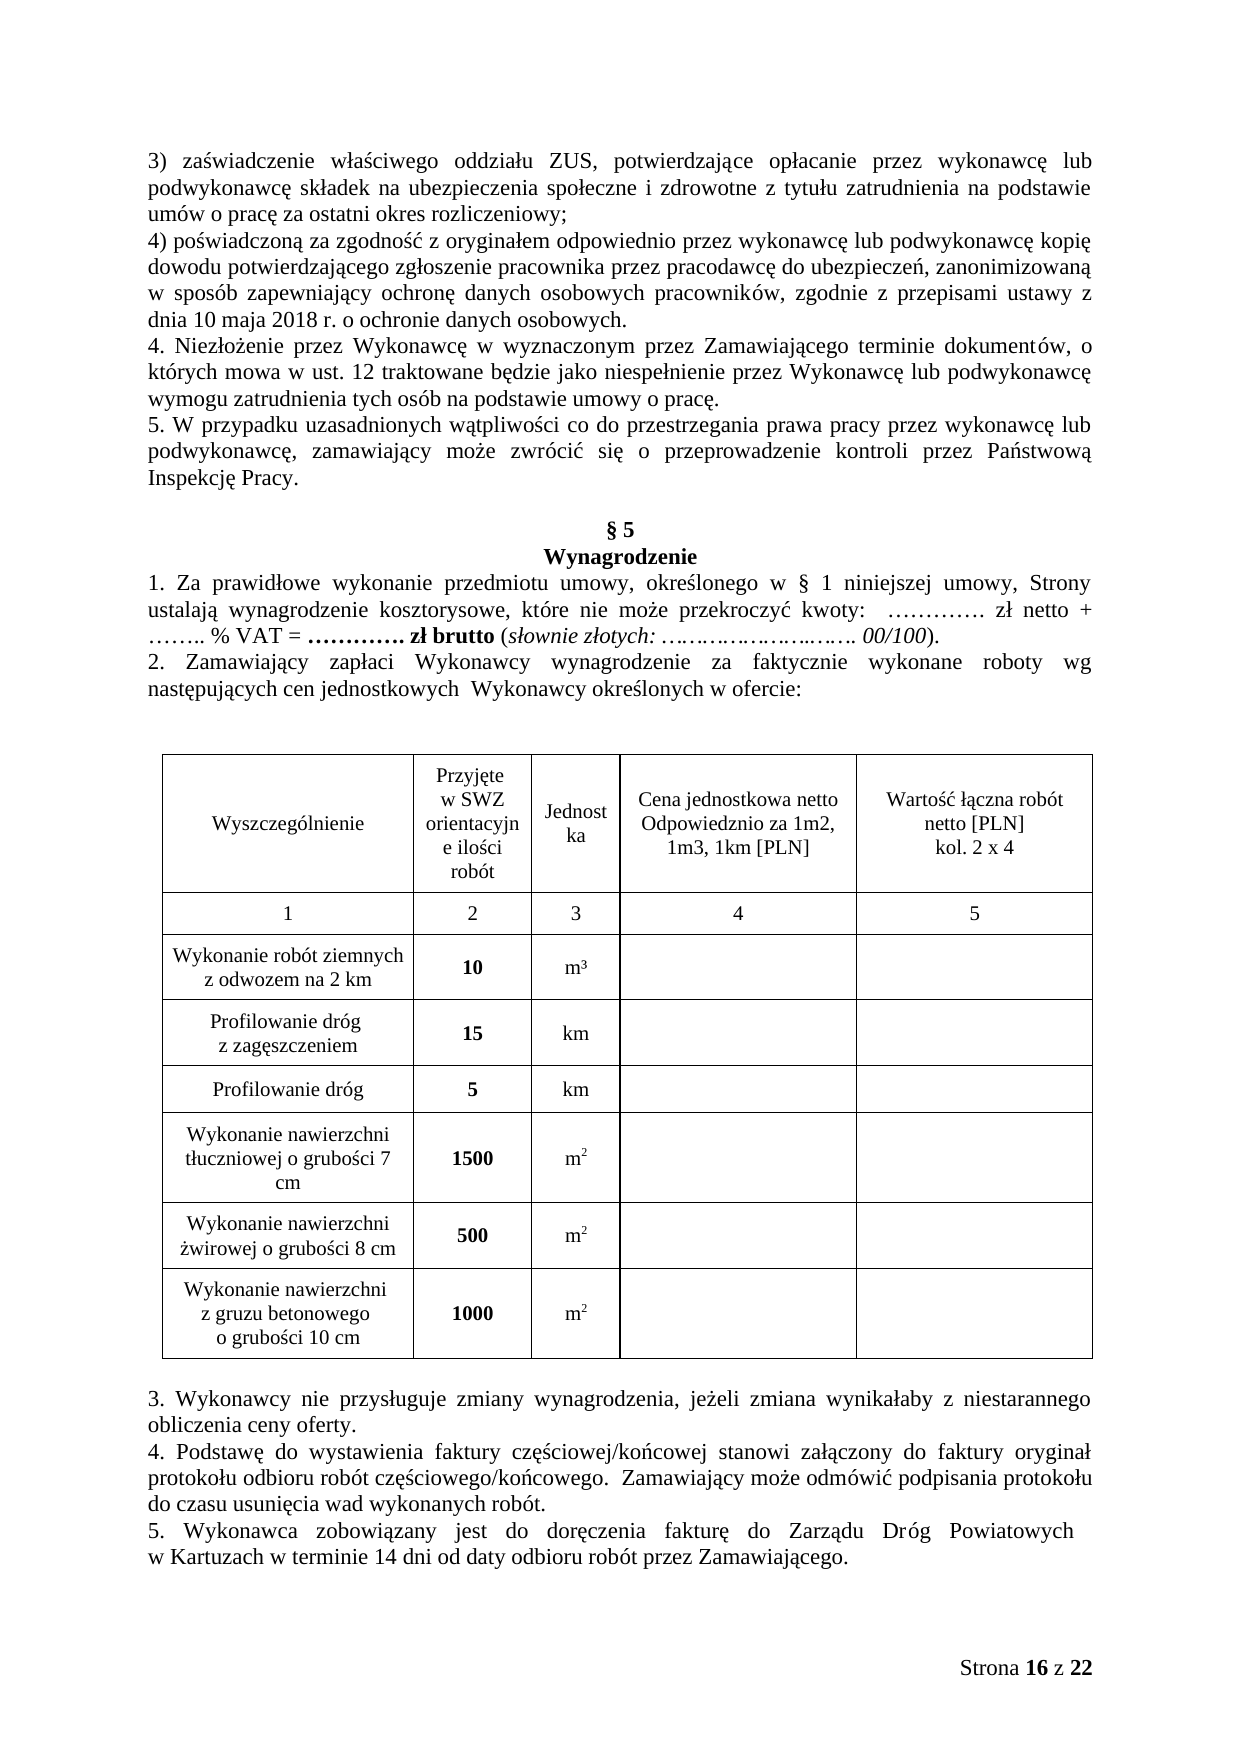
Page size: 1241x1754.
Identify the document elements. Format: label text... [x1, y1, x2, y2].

table_cell [857, 1269, 1092, 1358]
table_cell 10 [414, 935, 531, 999]
table_cell [857, 935, 1092, 999]
table_cell [621, 1203, 856, 1268]
table_cell 15 [414, 1000, 531, 1065]
text § 5 [148, 517, 1093, 543]
table_cell 3 [532, 893, 619, 933]
table_cell [621, 1066, 856, 1112]
table_cell [857, 1066, 1092, 1112]
table_cell Wykonanie robót ziemnych z odwozem na 2 km [163, 935, 413, 999]
table_header Wartość łączna robót netto [PLN] kol. 2 x 4 [857, 755, 1092, 892]
table_cell m2 [532, 1269, 619, 1358]
table_cell Wykonanie nawierzchni żwirowej o grubości 8 cm [163, 1203, 413, 1268]
table_cell 5 [857, 893, 1092, 933]
table_cell km [532, 1000, 619, 1065]
table_header Jednostka [532, 755, 619, 892]
text Wynagrodzenie [148, 543, 1093, 569]
table_cell [621, 935, 856, 999]
table_cell m³ [532, 935, 619, 999]
table_cell [857, 1000, 1092, 1065]
table_cell 1500 [414, 1113, 531, 1202]
table_cell [857, 1113, 1092, 1202]
text 4. Niezłożenie przez Wykonawcę w wyznaczonym przez Zamawiającego terminie dokumentów, o których mowa w ust. 12 traktowane będzie jako niespełnienie przez Wykonawcę lub podwykonawcę wymogu zatrudnienia tych osób na podstawie umowy o pracę. [148, 332, 1093, 411]
table_header Wyszczególnienie [163, 755, 413, 892]
table_cell m2 [532, 1113, 619, 1202]
table_cell [621, 1269, 856, 1358]
table_cell 2 [414, 893, 531, 933]
table_cell 5 [414, 1066, 531, 1112]
text 1. Za prawidłowe wykonanie przedmiotu umowy, określonego w § 1 niniejszej umowy, Strony ustalają wynagrodzenie kosztorysowe, które nie może przekroczyć kwoty: …………. zł netto + …….. % VAT = …………. zł brutto (słownie złotych: ………………….……. 00/100). [148, 569, 1093, 648]
table_header Przyjęte w SWZ orientacyjne ilości robót [414, 755, 531, 892]
table_cell km [532, 1066, 619, 1112]
table_cell 500 [414, 1203, 531, 1268]
table_cell Wykonanie nawierzchni z gruzu betonowego o grubości 10 cm [163, 1269, 413, 1358]
table_cell [621, 1113, 856, 1202]
table_cell Wykonanie nawierzchni tłuczniowej o grubości 7 cm [163, 1113, 413, 1202]
table_cell Profilowanie dróg z zagęszczeniem [163, 1000, 413, 1065]
table_cell 1000 [414, 1269, 531, 1358]
text 5. W przypadku uzasadnionych wątpliwości co do przestrzegania prawa pracy przez wykonawcę lub podwykonawcę, zamawiający może zwrócić się o przeprowadzenie kontroli przez Państwową Inspekcję Pracy. [148, 411, 1093, 490]
text 2. Zamawiający zapłaci Wykonawcy wynagrodzenie za faktycznie wykonane roboty wg następujących cen jednostkowych Wykonawcy określonych w ofercie: [148, 648, 1093, 701]
table_cell [621, 1000, 856, 1065]
table_cell [857, 1203, 1092, 1268]
table_cell 1 [163, 893, 413, 933]
text 4) poświadczoną za zgodność z oryginałem odpowiednio przez wykonawcę lub podwykonawcę kopię dowodu potwierdzającego zgłoszenie pracownika przez pracodawcę do ubezpieczeń, zanonimizowaną w sposób zapewniający ochronę danych osobowych pracowników, zgodnie z przepisami ustawy z dnia 10 maja 2018 r. o ochronie danych osobowych. [148, 227, 1093, 332]
table_cell 4 [621, 893, 856, 933]
table_cell m2 [532, 1203, 619, 1268]
table_cell Profilowanie dróg [163, 1066, 413, 1112]
text 3) zaświadczenie właściwego oddziału ZUS, potwierdzające opłacanie przez wykonawcę lub podwykonawcę składek na ubezpieczenia społeczne i zdrowotne z tytułu zatrudnienia na podstawie umów o pracę za ostatni okres rozliczeniowy; [148, 148, 1093, 227]
text 5. Wykonawca zobowiązany jest do doręczenia fakturę do Zarządu Dróg Powiatowych w Kartuzach w terminie 14 dni od daty odbioru robót przez Zamawiającego. [148, 1517, 1093, 1569]
text 3. Wykonawcy nie przysługuje zmiany wynagrodzenia, jeżeli zmiana wynikałaby z niestarannego obliczenia ceny oferty. [148, 1385, 1093, 1438]
table_header Cena jednostkowa netto Odpowiedznio za 1m2, 1m3, 1km [PLN] [621, 755, 856, 892]
text 4. Podstawę do wystawienia faktury częściowej/końcowej stanowi załączony do faktury oryginał protokołu odbioru robót częściowego/końcowego. Zamawiający może odmówić podpisania protokołu do czasu usunięcia wad wykonanych robót. [148, 1438, 1093, 1517]
